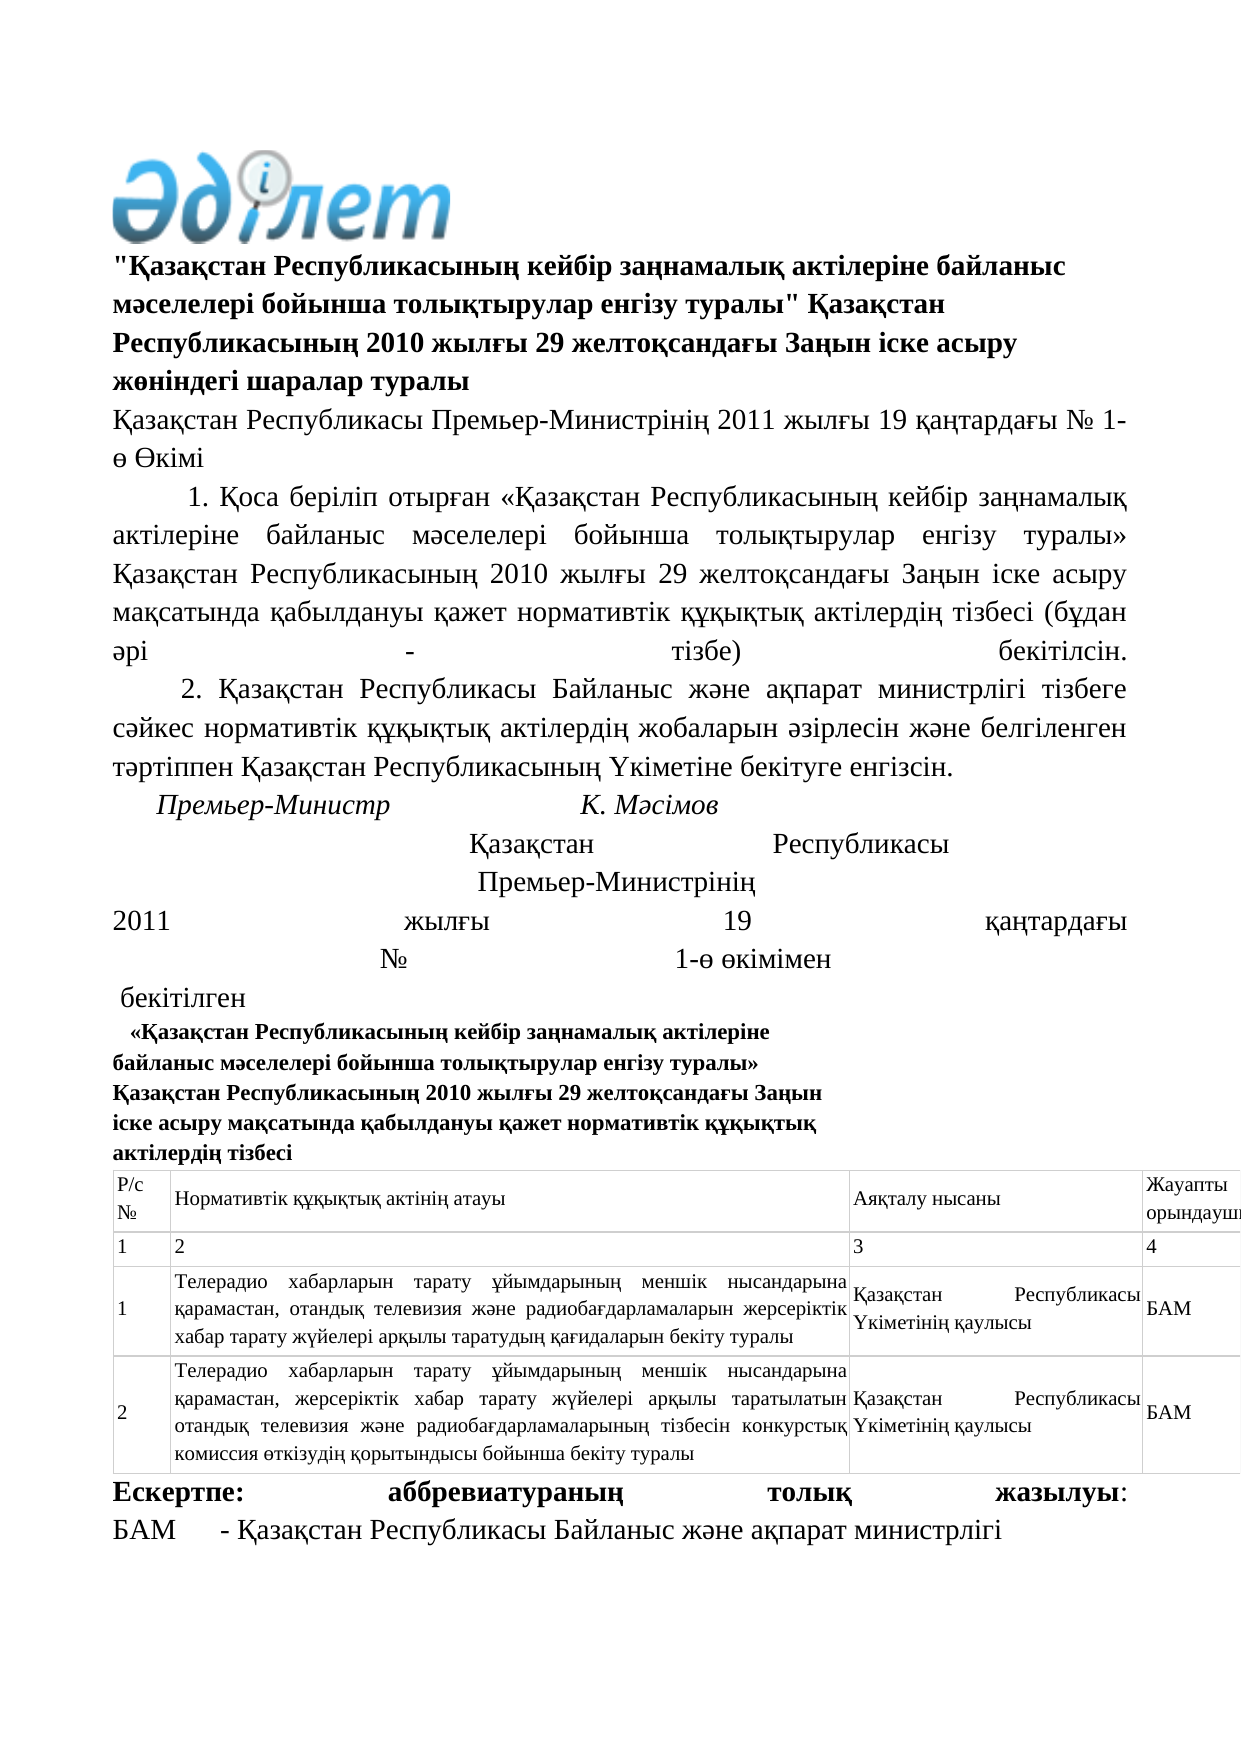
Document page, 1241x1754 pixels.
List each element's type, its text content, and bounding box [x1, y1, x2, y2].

table_cell Қазақстан Республикасы Үкіметінің қаулысы [850, 1267, 1142, 1355]
text Ескертпе: аббревиатураның толық жазылуы: БAM - Қазақстан Республикасы Байланыс және ақпарат министрлігі [112, 1474, 1128, 1546]
table_cell Телерадио хабарларын тарату ұйымдарының меншік нысандарына қарамастан, отандық телевизия және радиобағдарламаларын жерсеріктік хабар тарату жүйелері арқылы таратудың қағидаларын бекіту туралы [171, 1267, 849, 1355]
text 1. Қоса беріліп отырған «Қазақстан Республикасының кейбір заңнамалық актілеріне байланыс мәселелері бойынша толықтырулар енгізу туралы» Қазақстан Республикасының 2010 жылғы 29 желтоқсандағы Заңын іске асыру мақсатында қабылдануы қажет нормативтік құқықтық актілердің тізбесі (бұдан әрі - тізбе) бекітілсін. 2. Қазақстан Республикасы Байланыс және ақпарат министрлігі тізбеге сәйкес нормативтік құқықтық актілердің жобаларын әзірлесін және белгіленген тәртіппен Қазақстан Республикасының Үкіметіне бекітуге енгізсін. [112, 479, 1128, 782]
table_cell 1 [114, 1233, 170, 1266]
text "Қазақстан Республикасының кейбір заңнамалық актілеріне байланыс мәселелері бойынша толықтырулар енгізу туралы" Қазақстан Республикасының 2010 жылғы 29 желтоқсандағы Заңын іске асыру жөніндегі шаралар туралы [112, 248, 1128, 397]
text «Қазақстан Республикасының кейбір заңнамалық актілеріне байланыс мәселелері бойынша толықтырулар енгізу туралы» Қазақстан Республикасының 2010 жылғы 29 желтоқсандағы Заңын іске асыру мақсатында қабылдануы қажет нормативтік құқықтық актілердің тізбесі [112, 1018, 1128, 1166]
table_cell 2 [171, 1233, 849, 1266]
table_cell БАМ [1143, 1267, 1240, 1355]
table_header Аяқталу нысаны [850, 1171, 1142, 1231]
picture [112, 150, 451, 244]
table_header Р/с № [114, 1171, 170, 1231]
table_cell 3 [850, 1233, 1142, 1266]
table_cell 4 [1143, 1233, 1240, 1266]
table_cell 2 [114, 1357, 170, 1473]
text Қазақстан Республикасы Премьер-Министрінің 2011 жылғы 19 қаңтардағы № 1-ө Өкімі [112, 402, 1128, 474]
table_cell БАМ [1143, 1357, 1240, 1473]
table_cell Телерадио хабарларын тарату ұйымдарының меншік нысандарына қарамастан, жерсеріктік хабар тарату жүйелері арқылы таратылатын отандық телевизия және радиобағдарламаларының тізбесін конкурстық комиссия өткізудің қорытындысы бойынша бекіту туралы [171, 1357, 849, 1473]
table_header Нормативтік құқықтық актінің атауы [171, 1171, 849, 1231]
text Премьер-Министр К. Мәсімов [112, 787, 1128, 821]
table_header Жауапты орындаушы [1143, 1171, 1240, 1231]
text Қазақстан Республикасы Премьер-Министрінің 2011 жылғы 19 қаңтардағы № 1-ө өкімімен бекітілген [112, 826, 1128, 1013]
table_cell 1 [114, 1267, 170, 1355]
table_cell Қазақстан Республикасы Үкіметінің қаулысы [850, 1357, 1142, 1473]
